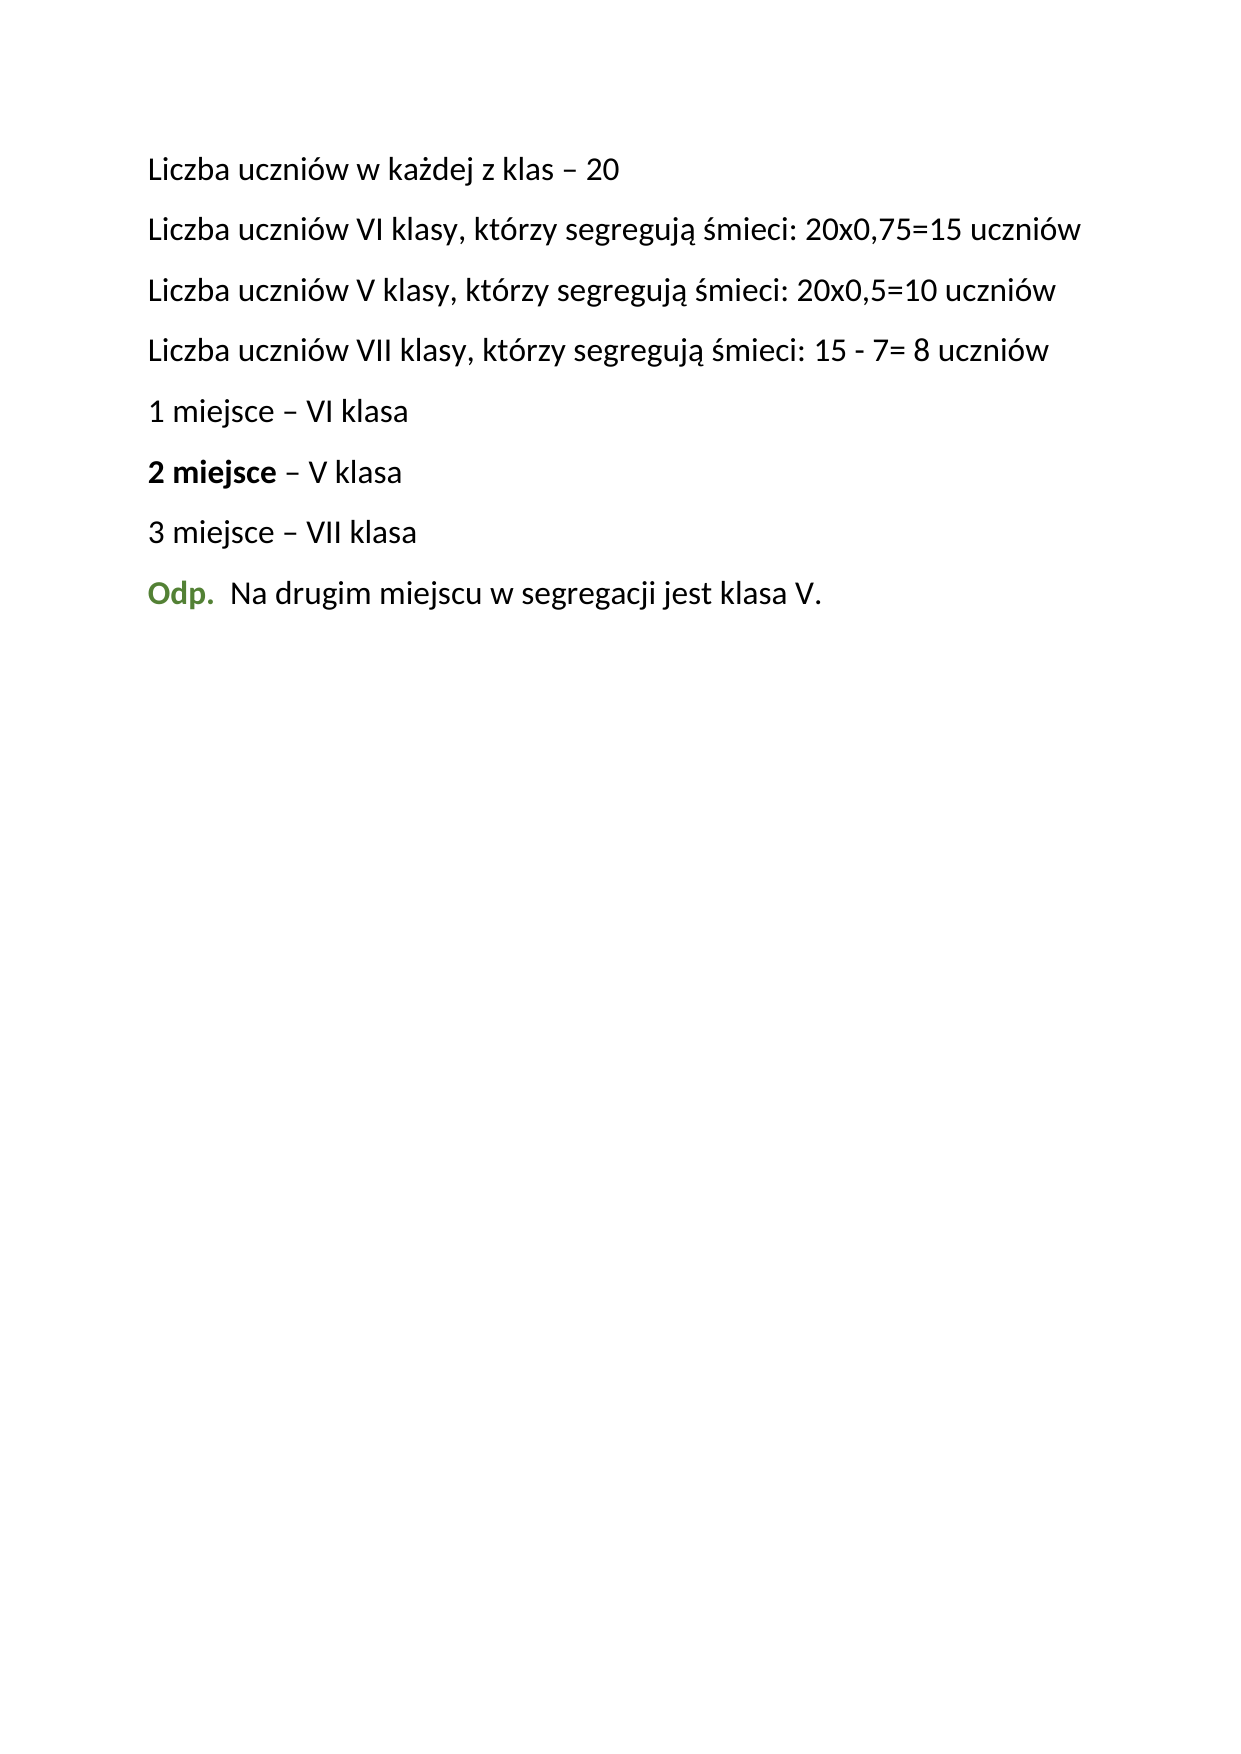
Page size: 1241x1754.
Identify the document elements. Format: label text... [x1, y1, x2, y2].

text Liczba uczniów VI klasy, którzy segregują śmieci: 20x0,75=15 uczniów [148, 208, 1093, 249]
text Odp. Na drugim miejscu w segregacji jest klasa V. [148, 572, 1093, 613]
text Liczba uczniów w każdej z klas – 20 [148, 148, 1093, 188]
text 1 miejsce – VI klasa [148, 390, 1093, 431]
text 2 miejsce – V klasa [148, 451, 1093, 491]
text 3 miejsce – VII klasa [148, 511, 1093, 552]
text Liczba uczniów VII klasy, którzy segregują śmieci: 15 - 7= 8 uczniów [148, 329, 1093, 370]
text Liczba uczniów V klasy, którzy segregują śmieci: 20x0,5=10 uczniów [148, 269, 1093, 309]
